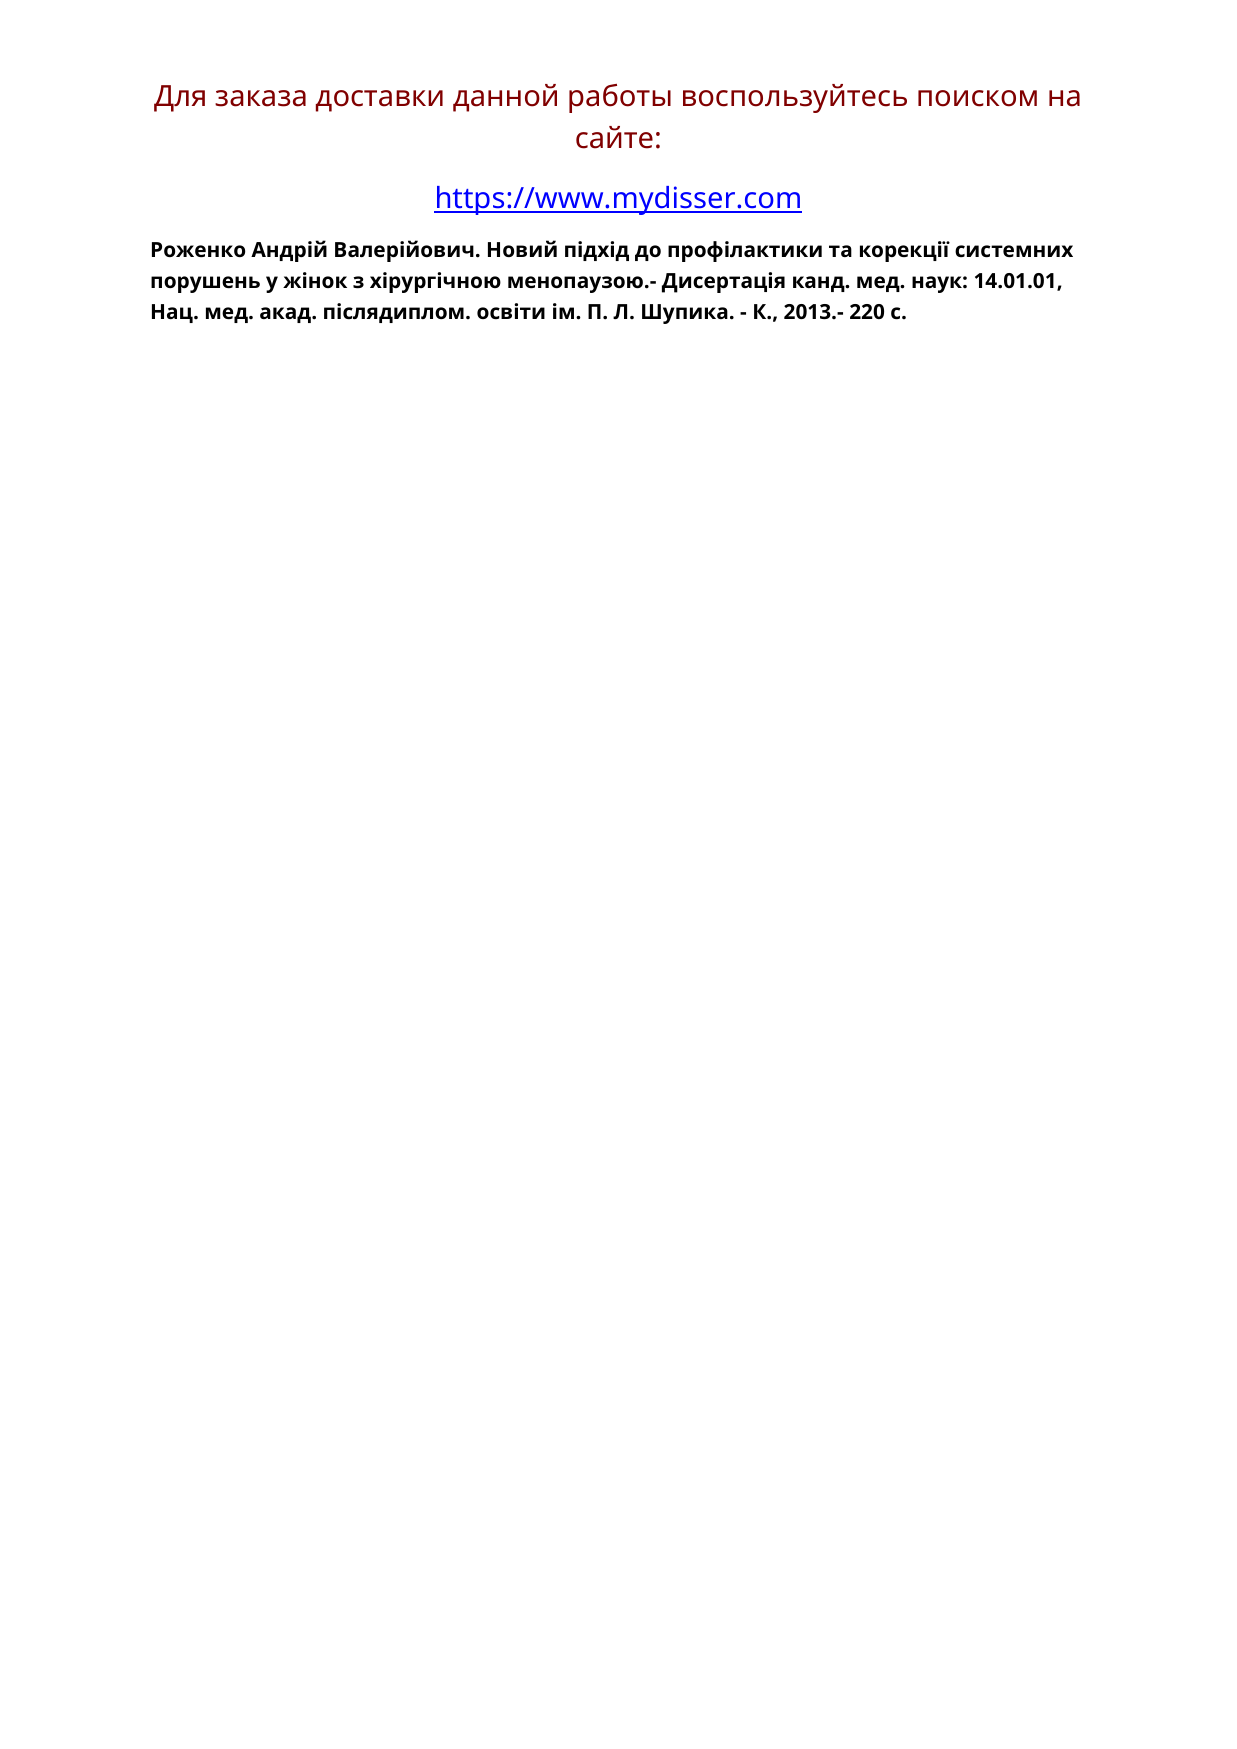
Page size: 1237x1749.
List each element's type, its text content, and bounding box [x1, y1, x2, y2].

text Роженко Андрій Валерійович. Новий підхід до профілактики та корекції системних порушень у жінок з хірургічною менопаузою.- Дисертація канд. мед. наук: 14.01.01, Нац. мед. акад. післядиплом. освіти ім. П. Л. Шупика. - К., 2013.- 220 с. [150, 236, 1086, 325]
